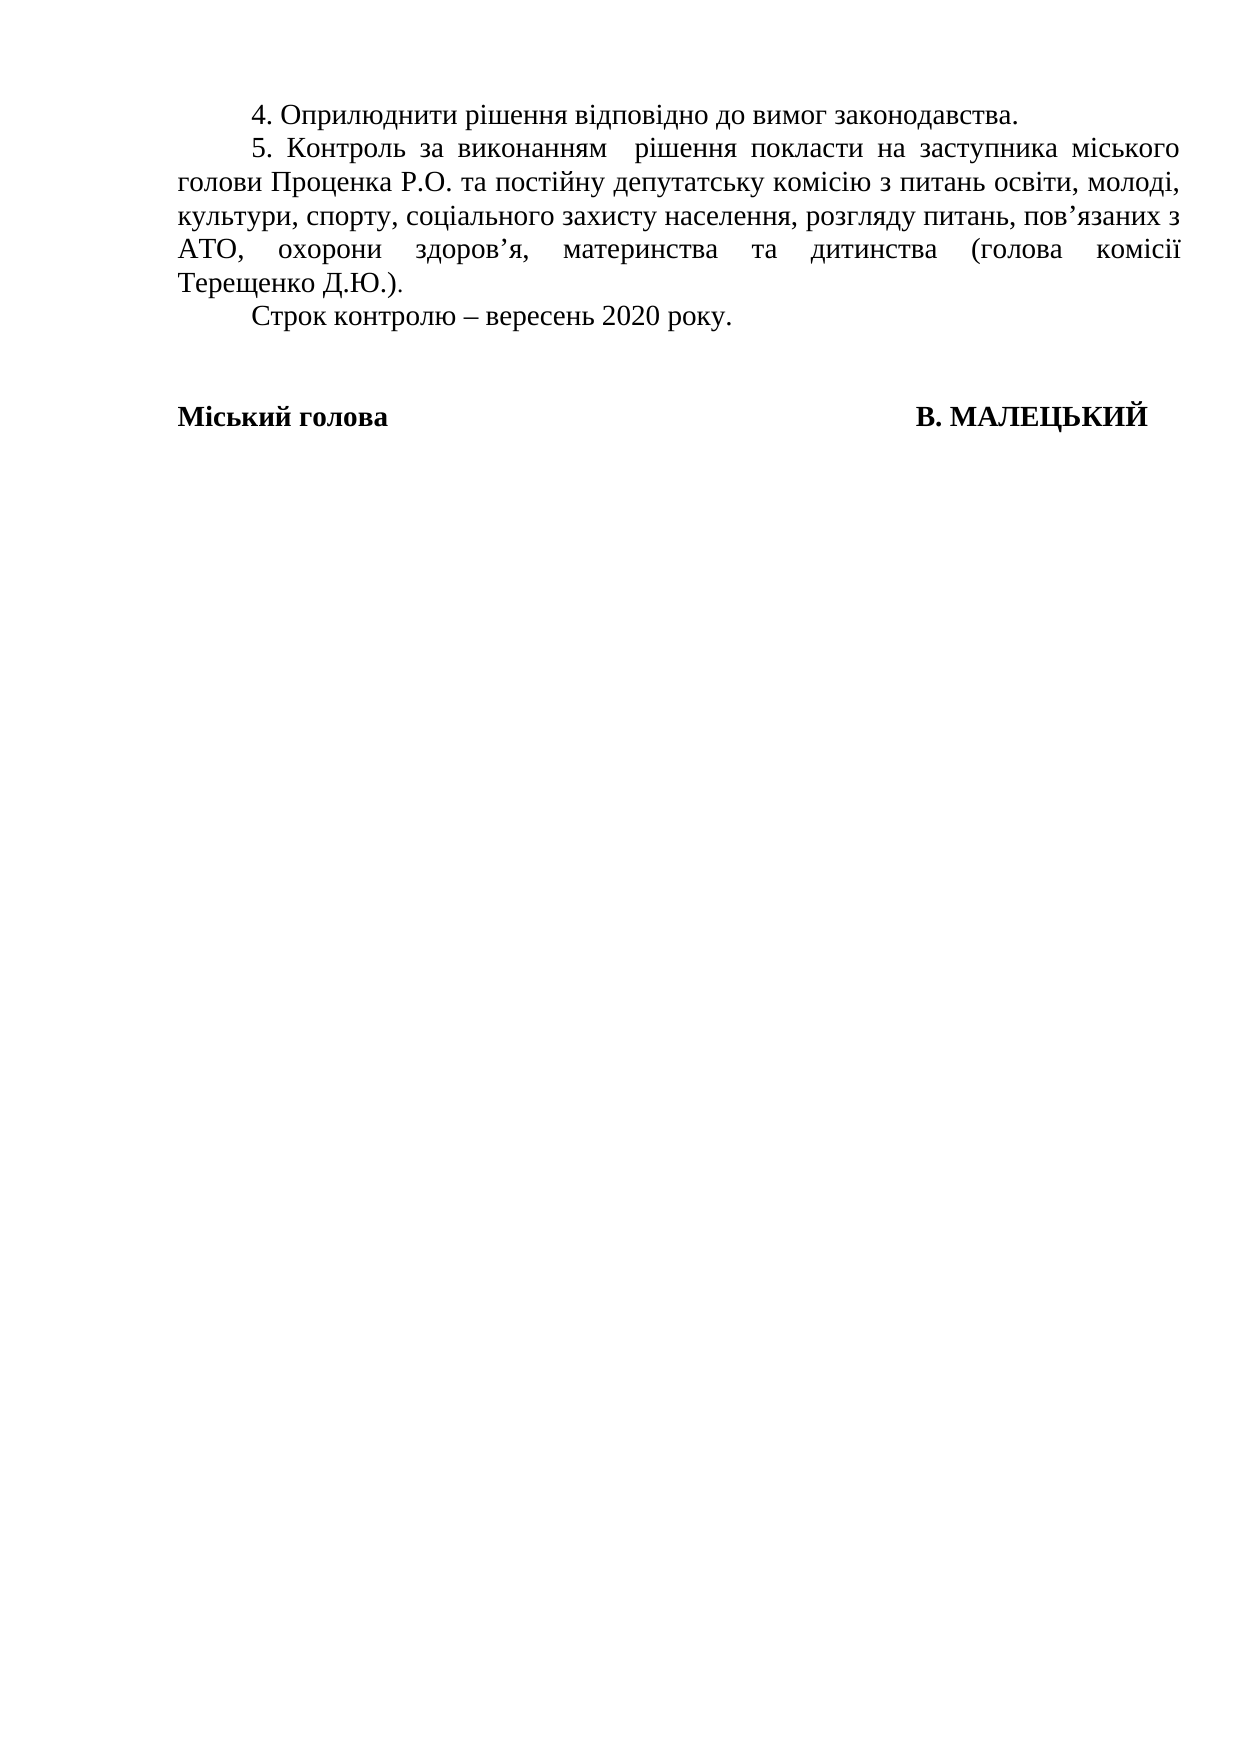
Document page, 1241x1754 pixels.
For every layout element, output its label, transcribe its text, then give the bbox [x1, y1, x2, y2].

text Строк контролю – вересень 2020 року. [177, 298, 1181, 332]
text 5. Контроль за виконанням рішення покласти на заступника міського голови Проценка Р.О. та постійну депутатську комісію з питань освіти, молоді, культури, спорту, соціального захисту населення, розгляду питань, пов’язаних з АТО, охорони здоров’я, материнства та дитинства (голова комісії Терещенко Д.Ю.). [177, 131, 1181, 298]
text 4. Оприлюднити рішення відповідно до вимог законодавства. [177, 97, 1181, 131]
text Міський голова В. МАЛЕЦЬКИЙ [177, 399, 1181, 432]
